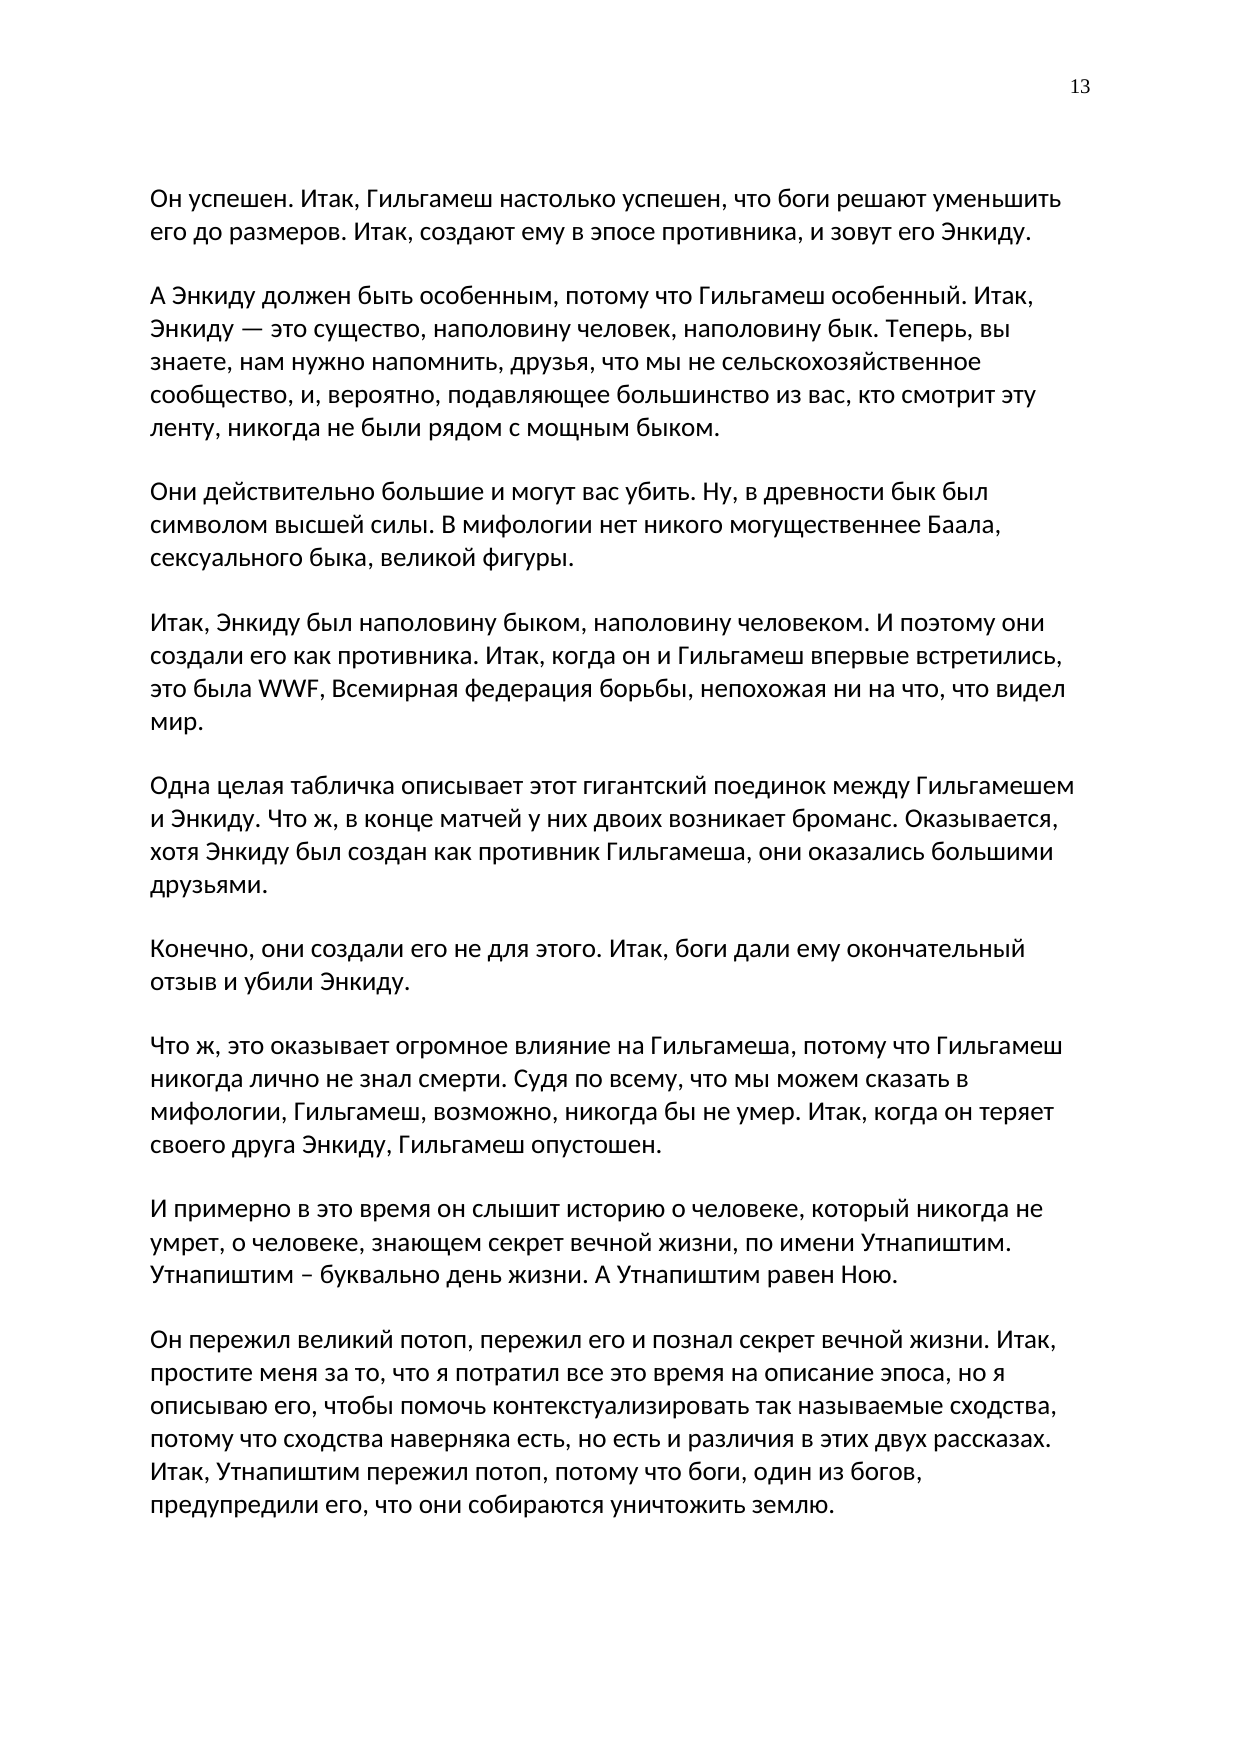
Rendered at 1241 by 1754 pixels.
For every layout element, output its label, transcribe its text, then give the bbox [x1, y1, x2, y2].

text Они действительно большие и могут вас убить. Ну, в древности бык был символом высшей силы. В мифологии нет никого могущественнее Баала, сексуального быка, великой фигуры. [150, 474, 1090, 574]
text Итак, Энкиду был наполовину быком, наполовину человеком. И поэтому они создали его как противника. Итак, когда он и Гильгамеш впервые встретились, это была WWF, Всемирная федерация борьбы, непохожая ни на что, что видел мир. [150, 605, 1090, 737]
text И примерно в это время он слышит историю о человеке, который никогда не умрет, о человеке, знающем секрет вечной жизни, по имени Утнапиштим. Утнапиштим – буквально день жизни. А Утнапиштим равен Ною. [150, 1192, 1090, 1291]
text Конечно, они создали его не для этого. Итак, боги дали ему окончательный отзыв и убили Энкиду. [150, 931, 1090, 997]
text Что ж, это оказывает огромное влияние на Гильгамеша, потому что Гильгамеш никогда лично не знал смерти. Судя по всему, что мы можем сказать в мифологии, Гильгамеш, возможно, никогда бы не умер. Итак, когда он теряет своего друга Энкиду, Гильгамеш опустошен. [150, 1028, 1090, 1161]
text Он успешен. Итак, Гильгамеш настолько успешен, что боги решают уменьшить его до размеров. Итак, создают ему в эпосе противника, и зовут его Энкиду. [150, 181, 1090, 247]
text Одна целая табличка описывает этот гигантский поединок между Гильгамешем и Энкиду. Что ж, в конце матчей у них двоих возникает броманс. Оказывается, хотя Энкиду был создан как противник Гильгамеша, они оказались большими друзьями. [150, 768, 1090, 900]
text Он пережил великий потоп, пережил его и познал секрет вечной жизни. Итак, простите меня за то, что я потратил все это время на описание эпоса, но я описываю его, чтобы помочь контекстуализировать так называемые сходства, потому что сходства наверняка есть, но есть и различия в этих двух рассказах. Итак, Утнапиштим пережил потоп, потому что боги, один из богов, предупредили его, что они собираются уничтожить землю. [150, 1322, 1090, 1520]
text А Энкиду должен быть особенным, потому что Гильгамеш особенный. Итак, Энкиду — это существо, наполовину человек, наполовину бык. Теперь, вы знаете, нам нужно напомнить, друзья, что мы не сельскохозяйственное сообщество, и, вероятно, подавляющее большинство из вас, кто смотрит эту ленту, никогда не были рядом с мощным быком. [150, 278, 1090, 443]
